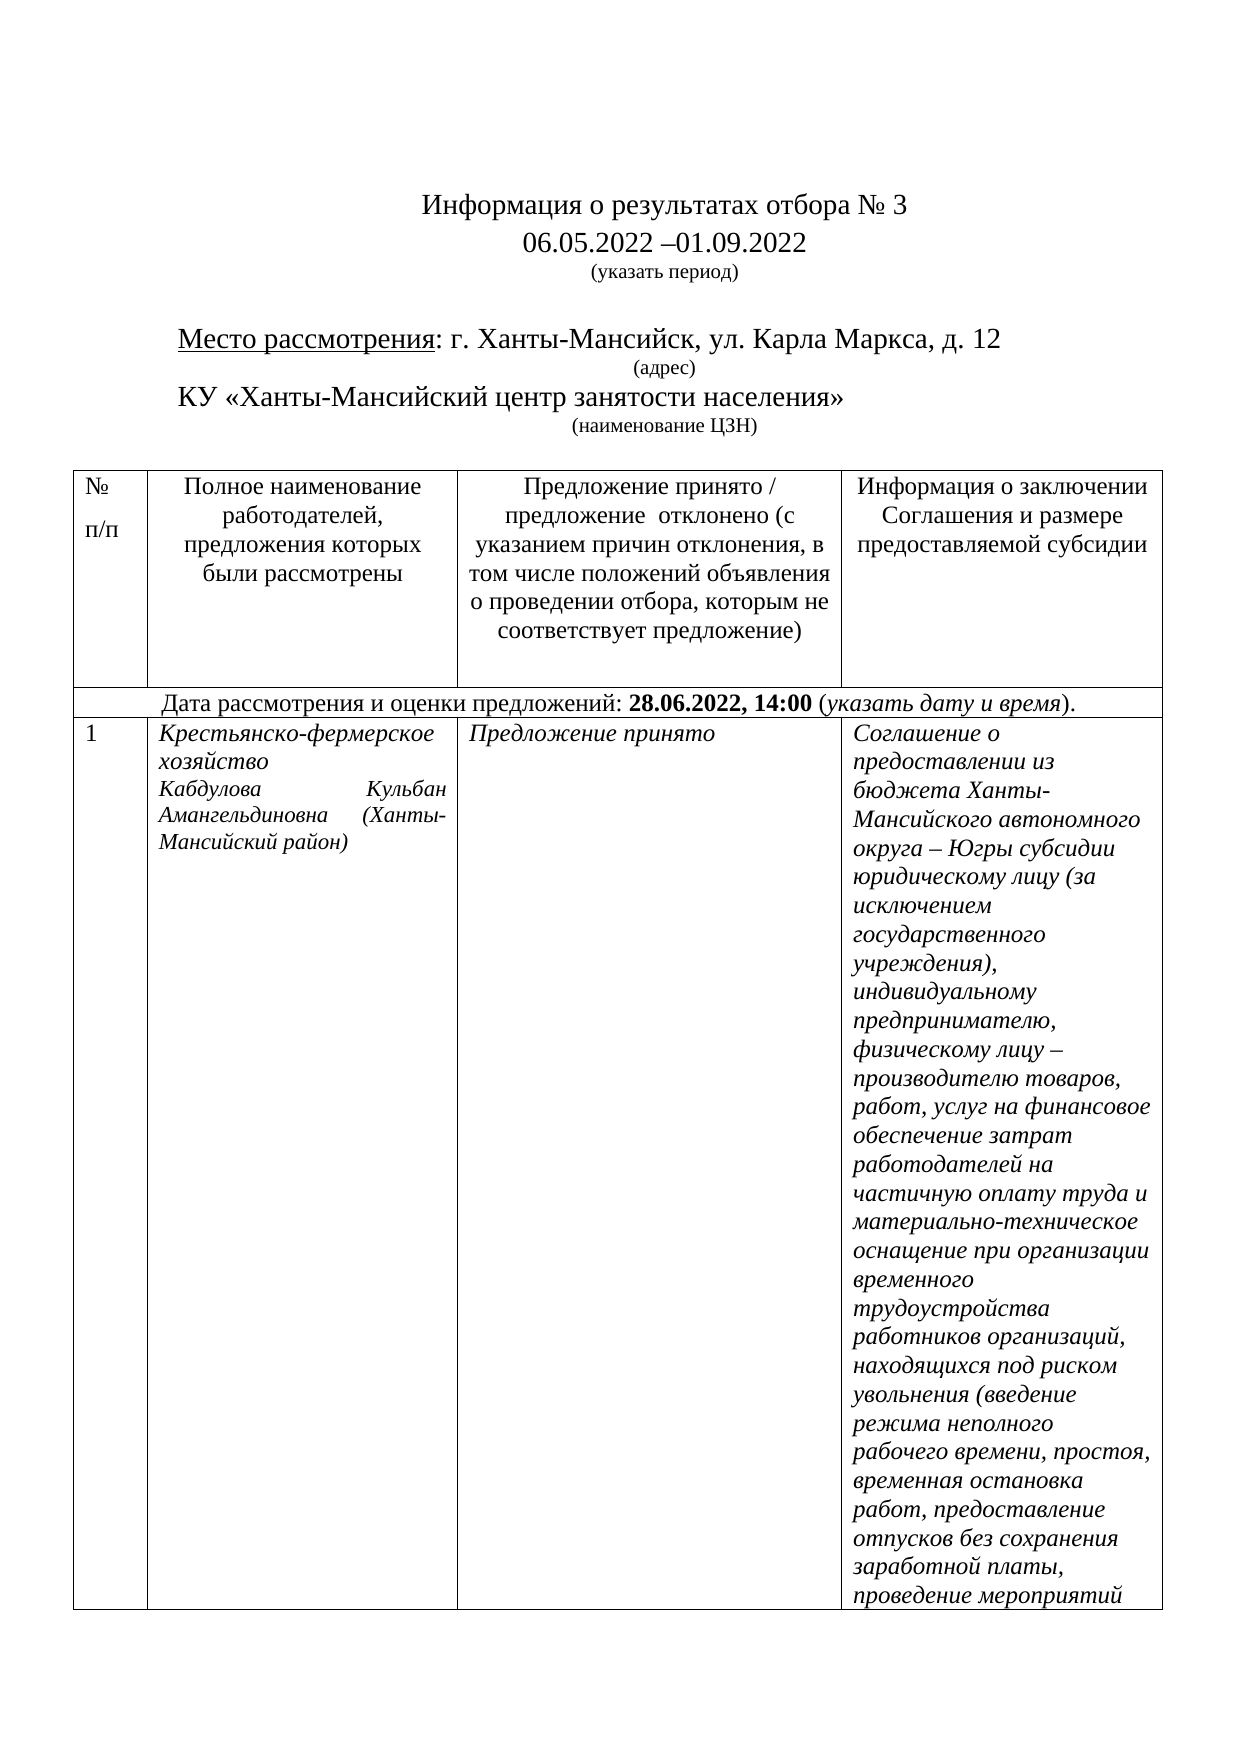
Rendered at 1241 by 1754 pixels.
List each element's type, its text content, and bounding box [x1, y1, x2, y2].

table_header Предложение принято / предложение отклонено (с указанием причин отклонения, в том числе положений объявления о проведении отбора, которым не соответствует предложение) [458, 471, 841, 687]
table_header Полное наименование работодателей, предложения которых были рассмотрены [148, 471, 457, 687]
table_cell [842, 718, 1162, 1609]
table_header Информация о заключении Соглашения и размере предоставляемой субсидии [842, 471, 1162, 687]
text (адрес) [177, 355, 1152, 379]
text Место рассмотрения: г. Ханты-Мансийск, ул. Карла Маркса, д. 12 [177, 322, 1152, 355]
text (указать период) [177, 259, 1152, 283]
text КУ «Ханты-Мансийский центр занятости населения» [177, 379, 1152, 413]
table_cell Предложение принято [458, 718, 841, 1609]
table_cell Дата рассмотрения и оценки предложений: 28.06.2022, 14:00 (указать дату и время). [74, 688, 1162, 717]
text (наименование ЦЗН) [177, 413, 1152, 437]
text 06.05.2022 –01.09.2022 [177, 225, 1152, 259]
text Информация о результатах отбора № 3 [177, 187, 1152, 220]
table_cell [148, 718, 457, 1609]
table_cell 1 [74, 718, 147, 1609]
table_header № п/п [74, 471, 147, 687]
